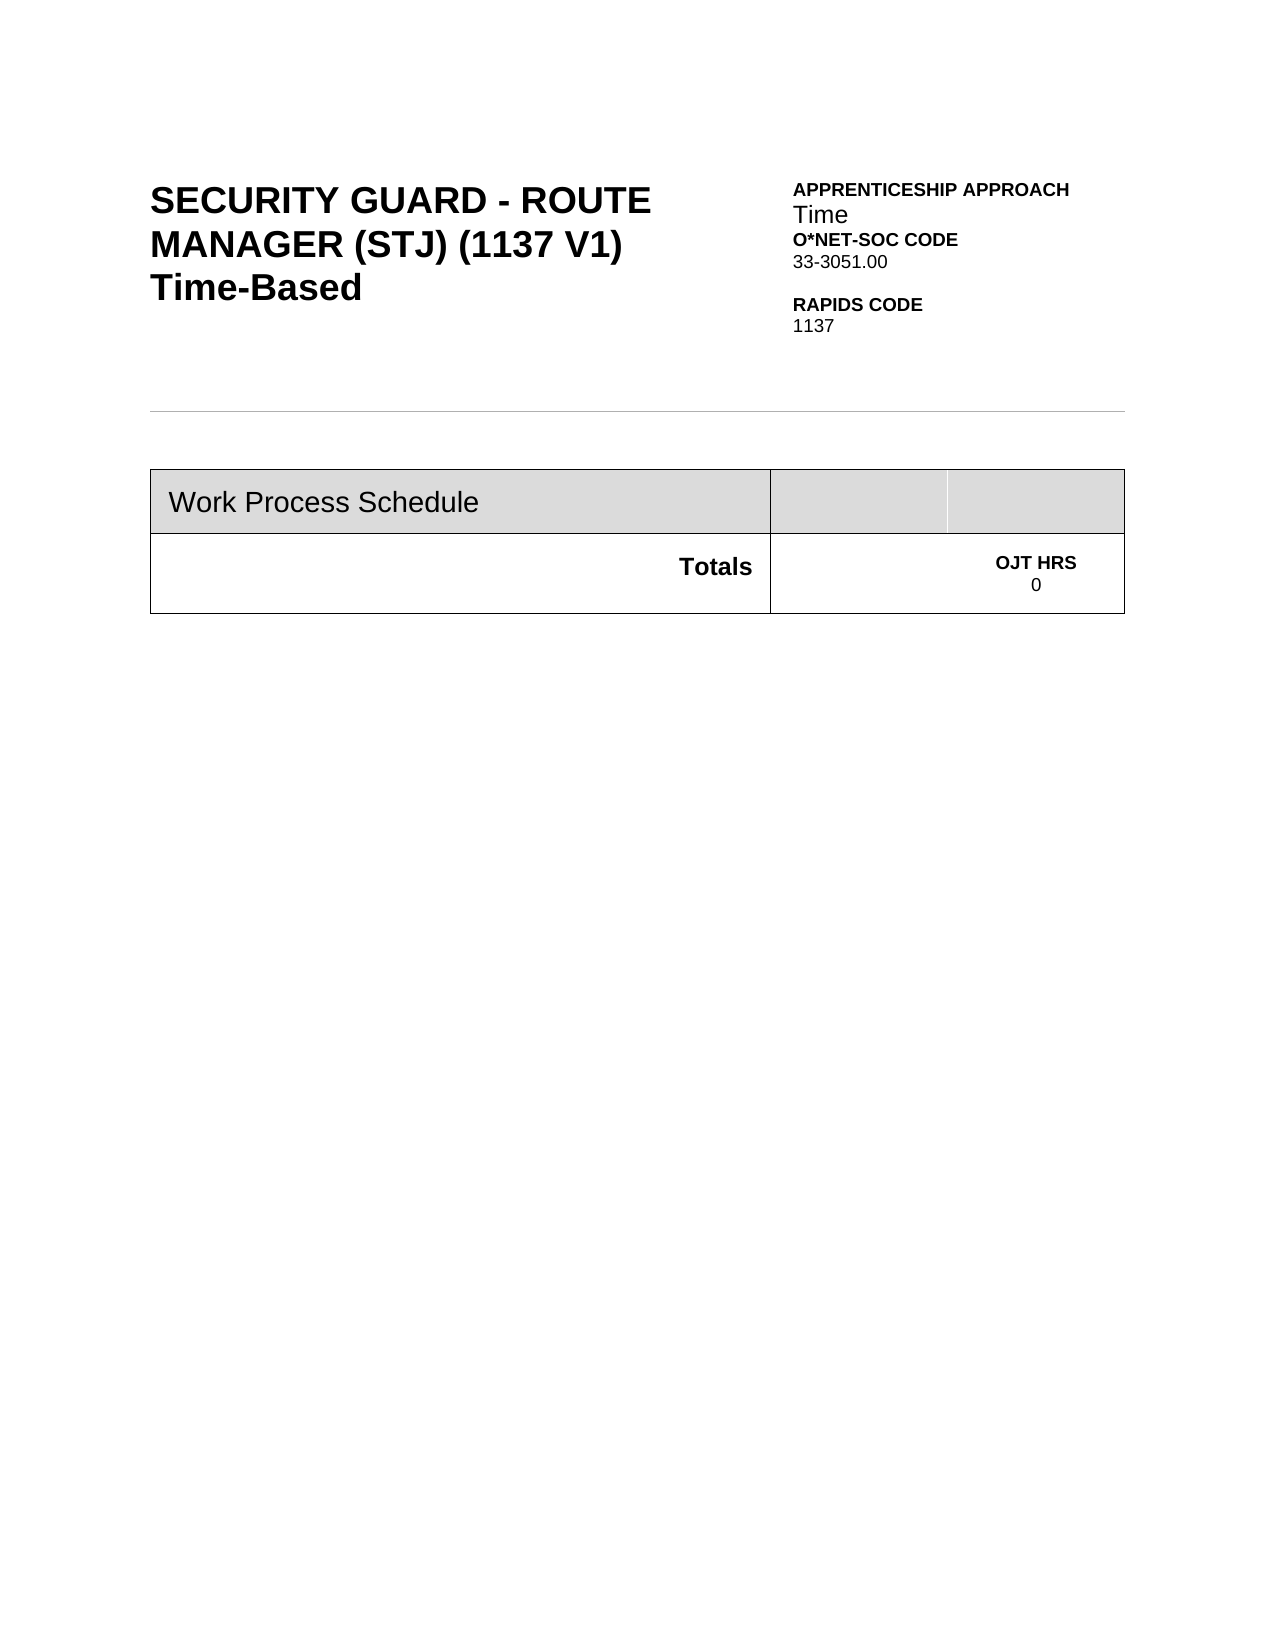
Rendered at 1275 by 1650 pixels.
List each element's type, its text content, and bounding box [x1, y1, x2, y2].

table_cell [771, 534, 947, 613]
text Time [793, 200, 1125, 229]
text O*NET-SOC CODE [793, 229, 1125, 251]
table_header [948, 470, 1124, 533]
text RAPIDS CODE [793, 294, 1125, 315]
table_cell OJT HRS 0 [948, 534, 1124, 613]
table_cell Totals [151, 534, 770, 613]
text 1137 [793, 315, 1125, 337]
table_header Work Process Schedule [151, 470, 770, 533]
text 33-3051.00 [793, 251, 1125, 272]
text SECURITY GUARD - ROUTE MANAGER (STJ) (1137 V1) Time-Based [150, 179, 719, 308]
table_header [771, 470, 947, 533]
text APPRENTICESHIP APPROACH [793, 179, 1125, 200]
